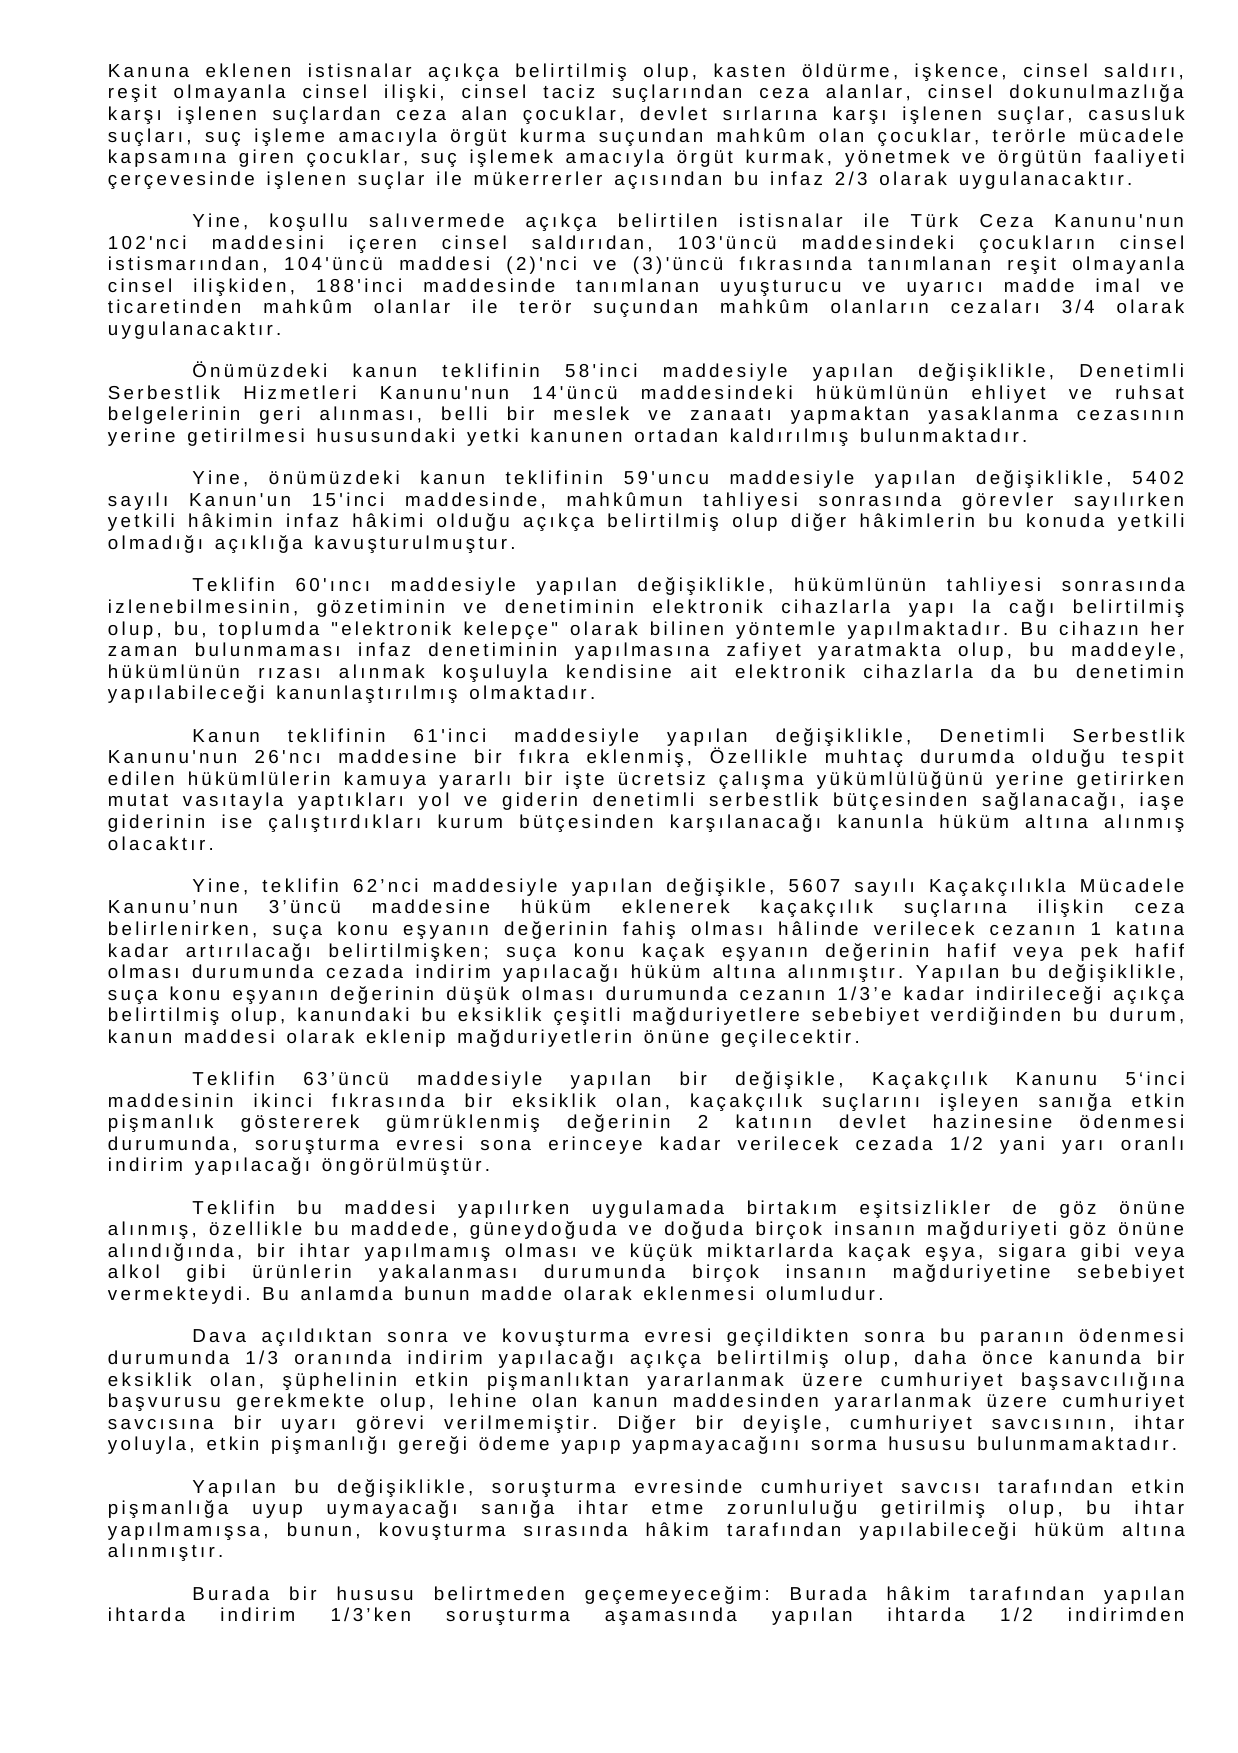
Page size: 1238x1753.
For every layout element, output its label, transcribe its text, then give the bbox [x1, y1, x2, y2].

text Teklifin 63’üncü maddesiyle yapılan bir değişikle, Kaçakçılık Kanunu 5‘inci maddesinin ikinci fıkrasında bir eksiklik olan, kaçakçılık suçlarını işleyen sanığa etkin pişmanlık göstererek gümrüklenmiş değerinin 2 katının devlet hazinesine ödenmesi durumunda, soruşturma evresi sona erinceye kadar verilecek cezada 1/2 yani yarı oranlı indirim yapılacağı öngörülmüştür. [108, 1068, 1186, 1176]
text Dava açıldıktan sonra ve kovuşturma evresi geçildikten sonra bu paranın ödenmesi durumunda 1/3 oranında indirim yapılacağı açıkça belirtilmiş olup, daha önce kanunda bir eksiklik olan, şüphelinin etkin pişmanlıktan yararlanmak üzere cumhuriyet başsavcılığına başvurusu gerekmekte olup, lehine olan kanun maddesinden yararlanmak üzere cumhuriyet savcısına bir uyarı görevi verilmemiştir. Diğer bir deyişle, cumhuriyet savcısının, ihtar yoluyla, etkin pişmanlığı gereği ödeme yapıp yapmayacağını sorma hususu bulunmamaktadır. [108, 1325, 1186, 1455]
text Yapılan bu değişiklikle, soruşturma evresinde cumhuriyet savcısı tarafından etkin pişmanlığa uyup uymayacağı sanığa ihtar etme zorunluluğu getirilmiş olup, bu ihtar yapılmamışsa, bunun, kovuşturma sırasında hâkim tarafından yapılabileceği hüküm altına alınmıştır. [108, 1476, 1186, 1562]
text Yine, önümüzdeki kanun teklifinin 59'uncu maddesiyle yapılan değişiklikle, 5402 sayılı Kanun'un 15'inci maddesinde, mahkûmun tahliyesi sonrasında görevler sayılırken yetkili hâkimin infaz hâkimi olduğu açıkça belirtilmiş olup diğer hâkimlerin bu konuda yetkili olmadığı açıklığa kavuşturulmuştur. [108, 467, 1186, 553]
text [108, 60, 1186, 189]
text Önümüzdeki kanun teklifinin 58'inci maddesiyle yapılan değişiklikle, Denetimli Serbestlik Hizmetleri Kanunu'nun 14'üncü maddesindeki hükümlünün ehliyet ve ruhsat belgelerinin geri alınması, belli bir meslek ve zanaatı yapmaktan yasaklanma cezasının yerine getirilmesi hususundaki yetki kanunen ortadan kaldırılmış bulunmaktadır. [108, 360, 1186, 446]
text Teklifin 60'ıncı maddesiyle yapılan değişiklikle, hükümlünün tahliyesi sonrasında izlenebilmesinin, gözetiminin ve denetiminin elektronik cihazlarla yapı la cağı belirtilmiş olup, bu, toplumda "elektronik kelepçe" olarak bilinen yöntemle yapılmaktadır. Bu cihazın her zaman bulunmaması infaz denetiminin yapılmasına zafiyet yaratmakta olup, bu maddeyle, hükümlünün rızası alınmak koşuluyla kendisine ait elektronik cihazlarla da bu denetimin yapılabileceği kanunlaştırılmış olmaktadır. [108, 574, 1186, 704]
text Yine, koşullu salıvermede açıkça belirtilen istisnalar ile Türk Ceza Kanunu'nun 102'nci maddesini içeren cinsel saldırıdan, 103'üncü maddesindeki çocukların cinsel istismarından, 104'üncü maddesi (2)'nci ve (3)'üncü fıkrasında tanımlanan reşit olmayanla cinsel ilişkiden, 188'inci maddesinde tanımlanan uyuşturucu ve uyarıcı madde imal ve ticaretinden mahkûm olanlar ile terör suçundan mahkûm olanların cezaları 3/4 olarak uygulanacaktır. [108, 210, 1186, 339]
text Teklifin bu maddesi yapılırken uygulamada birtakım eşitsizlikler de göz önüne alınmış, özellikle bu maddede, güneydoğuda ve doğuda birçok insanın mağduriyeti göz önüne alındığında, bir ihtar yapılmamış olması ve küçük miktarlarda kaçak eşya, sigara gibi veya alkol gibi ürünlerin yakalanması durumunda birçok insanın mağduriyetine sebebiyet vermekteydi. Bu anlamda bunun madde olarak eklenmesi olumludur. [108, 1197, 1186, 1304]
text Yine, teklifin 62’nci maddesiyle yapılan değişikle, 5607 sayılı Kaçakçılıkla Mücadele Kanunu’nun 3’üncü maddesine hüküm eklenerek kaçakçılık suçlarına ilişkin ceza belirlenirken, suça konu eşyanın değerinin fahiş olması hâlinde verilecek cezanın 1 katına kadar artırılacağı belirtilmişken; suça konu kaçak eşyanın değerinin hafif veya pek hafif olması durumunda cezada indirim yapılacağı hüküm altına alınmıştır. Yapılan bu değişiklikle, suça konu eşyanın değerinin düşük olması durumunda cezanın 1/3’e kadar indirileceği açıkça belirtilmiş olup, kanundaki bu eksiklik çeşitli mağduriyetlere sebebiyet verdiğinden bu durum, kanun maddesi olarak eklenip mağduriyetlerin önüne geçilecektir. [108, 875, 1186, 1047]
text Kanun teklifinin 61'inci maddesiyle yapılan değişiklikle, Denetimli Serbestlik Kanunu'nun 26'ncı maddesine bir fıkra eklenmiş, Özellikle muhtaç durumda olduğu tespit edilen hükümlülerin kamuya yararlı bir işte ücretsiz çalışma yükümlülüğünü yerine getirirken mutat vasıtayla yaptıkları yol ve giderin denetimli serbestlik bütçesinden sağlanacağı, iaşe giderinin ise çalıştırdıkları kurum bütçesinden karşılanacağı kanunla hüküm altına alınmış olacaktır. [108, 724, 1186, 854]
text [108, 1583, 1186, 1626]
